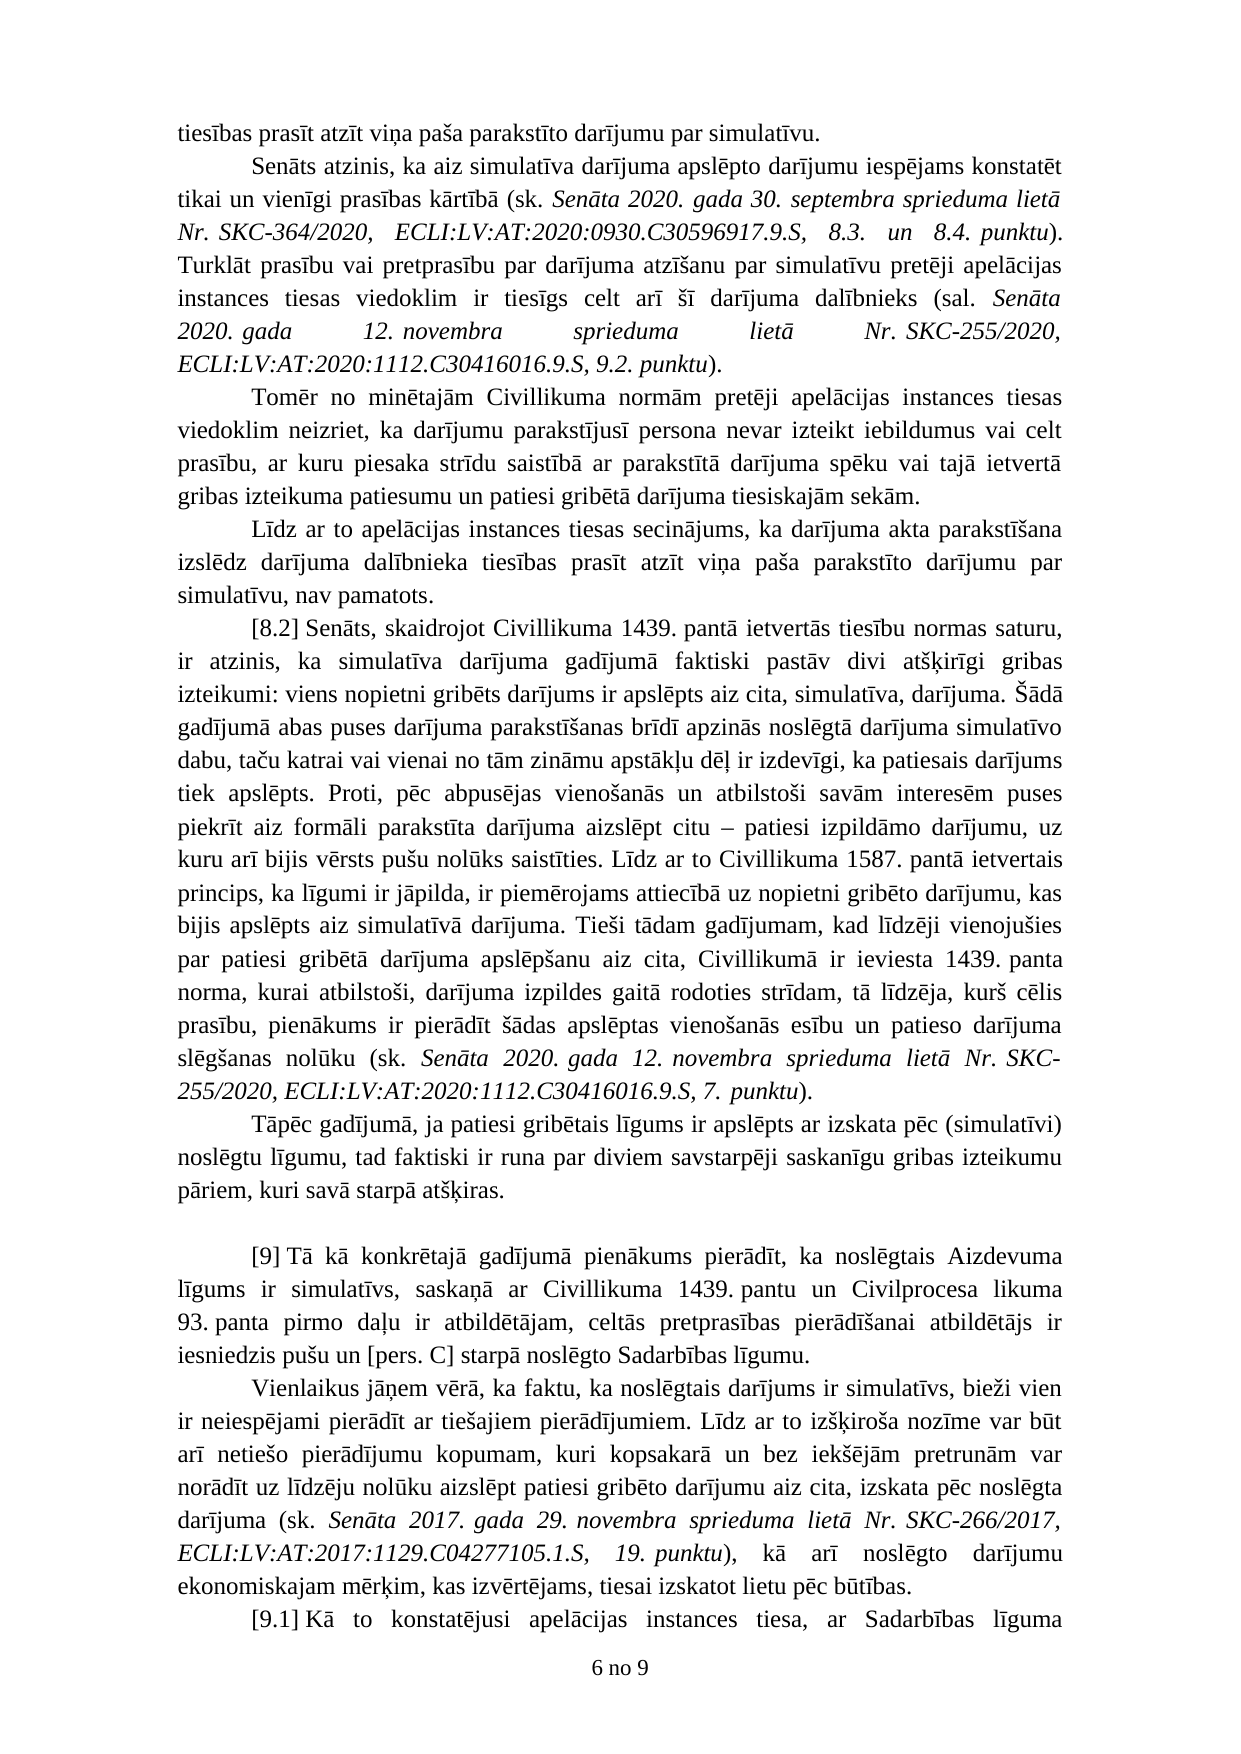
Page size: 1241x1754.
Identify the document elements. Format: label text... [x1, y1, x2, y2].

text Senāts atzinis, ka aiz simulatīva darījuma apslēpto darījumu iespējams konstatēt tikai un vienīgi prasības kārtībā (sk. Senāta 2020. gada 30. septembra sprieduma lietā Nr. SKC-364/2020, ECLI:LV:AT:2020:0930.C30596917.9.S, 8.3. un 8.4. punktu). Turklāt prasību vai pretprasību par darījuma atzīšanu par simulatīvu pretēji apelācijas instances tiesas viedoklim ir tiesīgs celt arī šī darījuma dalībnieks (sal. Senāta 2020. gada 12. novembra sprieduma lietā Nr. SKC-255/2020, ECLI:LV:AT:2020:1112.C30416016.9.S, 9.2. punktu). [177, 151, 1063, 378]
text [8.2] Senāts, skaidrojot Civillikuma 1439. pantā ietvertās tiesību normas saturu, ir atzinis, ka simulatīva darījuma gadījumā faktiski pastāv divi atšķirīgi gribas izteikumi: viens nopietni gribēts darījums ir apslēpts aiz cita, simulatīva, darījuma. Šādā gadījumā abas puses darījuma parakstīšanas brīdī apzinās noslēgtā darījuma simulatīvo dabu, taču katrai vai vienai no tām zināmu apstākļu dēļ ir izdevīgi, ka patiesais darījums tiek apslēpts. Proti, pēc abpusējas vienošanās un atbilstoši savām interesēm puses piekrīt aiz formāli parakstīta darījuma aizslēpt citu – patiesi izpildāmo darījumu, uz kuru arī bijis vērsts pušu nolūks saistīties. Līdz ar to Civillikuma 1587. pantā ietvertais princips, ka līgumi ir jāpilda, ir piemērojams attiecībā uz nopietni gribēto darījumu, kas bijis apslēpts aiz simulatīvā darījuma. Tieši tādam gadījumam, kad līdzēji vienojušies par patiesi gribētā darījuma apslēpšanu aiz cita, Civillikumā ir ieviesta 1439. panta norma, kurai atbilstoši, darījuma izpildes gaitā rodoties strīdam, tā līdzēja, kurš cēlis prasību, pienākums ir pierādīt šādas apslēptas vienošanās esību un patieso darījuma slēgšanas nolūku (sk. Senāta 2020. gada 12. novembra sprieduma lietā Nr. SKC-255/2020, ECLI:LV:AT:2020:1112.C30416016.9.S, 7. punktu). [177, 613, 1063, 1104]
text Vienlaikus jāņem vērā, ka faktu, ka noslēgtais darījums ir simulatīvs, bieži vien ir neiespējami pierādīt ar tiešajiem pierādījumiem. Līdz ar to izšķiroša nozīme var būt arī netiešo pierādījumu kopumam, kuri kopsakarā un bez iekšējām pretrunām var norādīt uz līdzēju nolūku aizslēpt patiesi gribēto darījumu aiz cita, izskata pēc noslēgta darījuma (sk. Senāta 2017. gada 29. novembra sprieduma lietā Nr. SKC-266/2017, ECLI:LV:AT:2017:1129.C04277105.1.S, 19. punktu), kā arī noslēgto darījumu ekonomiskajam mērķim, kas izvērtējams, tiesai izskatot lietu pēc būtības. [177, 1373, 1063, 1600]
text [9] Tā kā konkrētajā gadījumā pienākums pierādīt, ka noslēgtais Aizdevuma līgums ir simulatīvs, saskaņā ar Civillikuma 1439. pantu un Civilprocesa likuma 93. panta pirmo daļu ir atbildētājam, celtās pretprasības pierādīšanai atbildētājs ir iesniedzis pušu un [pers. C] starpā noslēgto Sadarbības līgumu. [177, 1241, 1063, 1369]
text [177, 1604, 1063, 1633]
text Līdz ar to apelācijas instances tiesas secinājums, ka darījuma akta parakstīšana izslēdz darījuma dalībnieka tiesības prasīt atzīt viņa paša parakstīto darījumu par simulatīvu, nav pamatots. [177, 514, 1063, 609]
text Tomēr no minētajām Civillikuma normām pretēji apelācijas instances tiesas viedoklim neizriet, ka darījumu parakstījusī persona nevar izteikt iebildumus vai celt prasību, ar kuru piesaka strīdu saistībā ar parakstītā darījuma spēku vai tajā ietvertā gribas izteikuma patiesumu un patiesi gribētā darījuma tiesiskajām sekām. [177, 382, 1063, 510]
text Tāpēc gadījumā, ja patiesi gribētais līgums ir apslēpts ar izskata pēc (simulatīvi) noslēgtu līgumu, tad faktiski ir runa par diviem savstarpēji saskanīgu gribas izteikumu pāriem, kuri savā starpā atšķiras. [177, 1109, 1063, 1203]
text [177, 118, 1063, 147]
